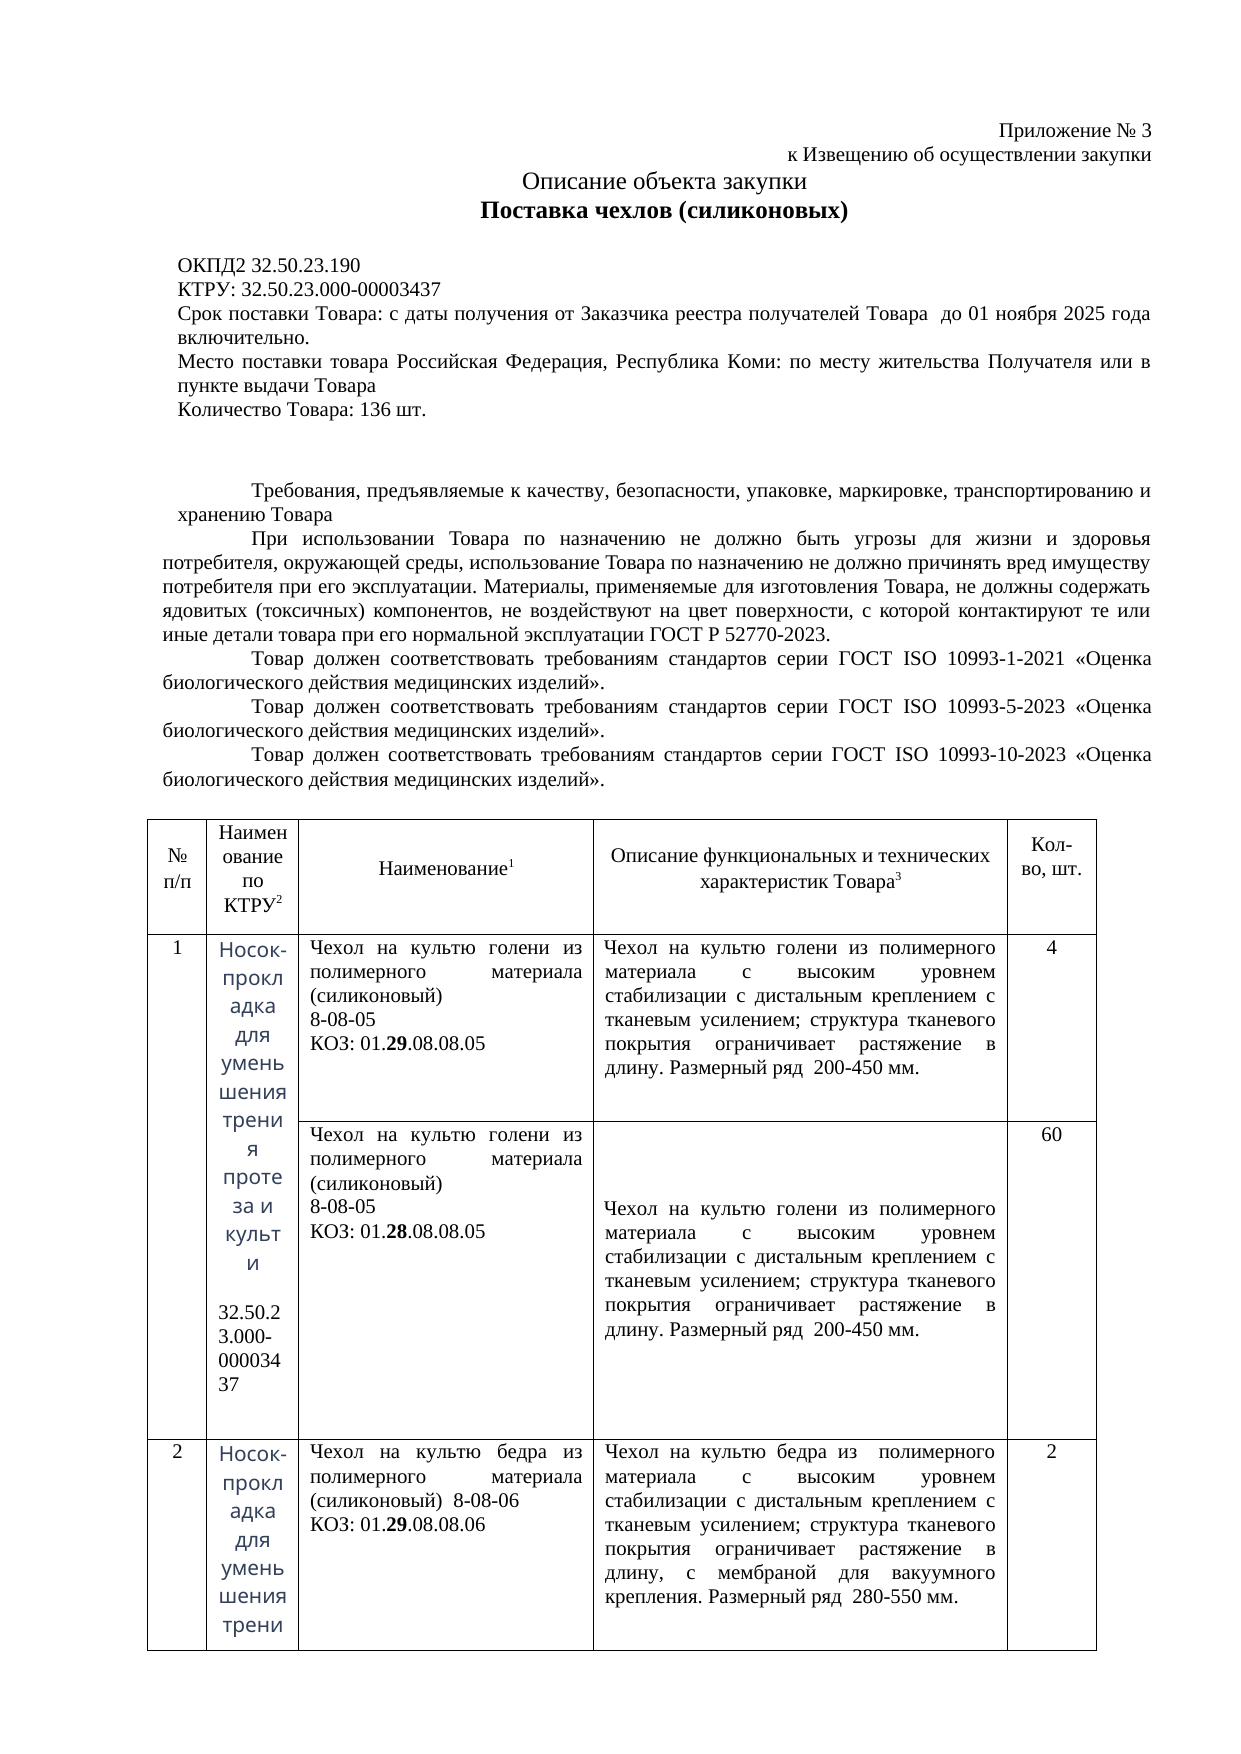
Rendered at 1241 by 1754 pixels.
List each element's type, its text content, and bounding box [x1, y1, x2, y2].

table_cell Чехол на культю бедра из полимерного материала с высоким уровнем стабилизации с дистальным креплением с тканевым усилением; структура тканевого покрытия ограничивает растяжение в длину, с мембраной для вакуумного крепления. Размерный ряд 280-550 мм. [594, 1440, 1007, 1650]
text Место поставки товара Российская Федерация, Республика Коми: по месту жительства Получателя или в пункте выдачи Товара [177, 349, 1152, 397]
text Описание объекта закупки [177, 166, 1152, 195]
text ОКПД2 32.50.23.190 [177, 252, 1152, 277]
text Поставка чехлов (силиконовых) [177, 195, 1152, 224]
table_cell Чехол на культю голени из полимерного материала с высоким уровнем стабилизации с дистальным креплением с тканевым усилением; структура тканевого покрытия ограничивает растяжение в длину. Размерный ряд 200-450 мм. [594, 1122, 1007, 1438]
table_header Кол-во, шт. [1008, 820, 1096, 934]
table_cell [207, 1440, 298, 1650]
table_cell Чехол на культю голени из полимерного материала (силиконовый) 8-08-05 КОЗ: 01.28.08.08.05 [299, 1122, 593, 1438]
table_cell 2 [1008, 1440, 1096, 1650]
text Товар должен соответствовать требованиям стандартов серии ГОСТ ISO 10993-5-2023 «Оценка биологического действия медицинских изделий». [162, 694, 1152, 742]
text Товар должен соответствовать требованиям стандартов серии ГОСТ ISO 10993-10-2023 «Оценка биологического действия медицинских изделий». [162, 742, 1152, 791]
table_header Наименование по КТРУ2 [207, 820, 298, 934]
text Количество Товара: 136 шт. [177, 397, 1152, 421]
table_header Наименование1 [299, 820, 593, 934]
table_cell 2 [148, 1440, 206, 1650]
text к Извещению об осуществлении закупки [177, 142, 1152, 166]
table_cell 60 [1008, 1122, 1096, 1438]
text КТРУ: 32.50.23.000-00003437 [177, 277, 1152, 301]
table_header № п/п [148, 820, 206, 934]
table_cell Чехол на культю бедра из полимерного материала (силиконовый) 8-08-06 КОЗ: 01.29.08.08.06 [299, 1440, 593, 1650]
table_cell Носок-прокладка для уменьшения трения протеза и культи 32.50.23.000-00003437 [207, 935, 298, 1438]
text Срок поставки Товара: с даты получения от Заказчика реестра получателей Товара до 01 ноября 2025 года включительно. [177, 301, 1152, 349]
table_cell Чехол на культю голени из полимерного материала (силиконовый) 8-08-05 КОЗ: 01.29.08.08.05 [299, 935, 593, 1121]
table_header Описание функциональных и технических характеристик Товара3 [594, 820, 1007, 934]
text Требования, предъявляемые к качеству, безопасности, упаковке, маркировке, транспортированию и хранению Товара [177, 478, 1152, 526]
text Приложение № 3 [177, 118, 1152, 142]
table_cell Чехол на культю голени из полимерного материала с высоким уровнем стабилизации с дистальным креплением с тканевым усилением; структура тканевого покрытия ограничивает растяжение в длину. Размерный ряд 200-450 мм. [594, 935, 1007, 1121]
text Товар должен соответствовать требованиям стандартов серии ГОСТ ISO 10993-1-2021 «Оценка биологического действия медицинских изделий». [162, 646, 1152, 694]
text При использовании Товара по назначению не должно быть угрозы для жизни и здоровья потребителя, окружающей среды, использование Товара по назначению не должно причинять вред имуществу потребителя при его эксплуатации. Материалы, применяемые для изготовления Товара, не должны содержать ядовитых (токсичных) компонентов, не воздействуют на цвет поверхности, с которой контактируют те или иные детали товара при его нормальной эксплуатации ГОСТ Р 52770-2023. [162, 526, 1152, 646]
table_cell 4 [1008, 935, 1096, 1121]
table_cell 1 [148, 935, 206, 1438]
